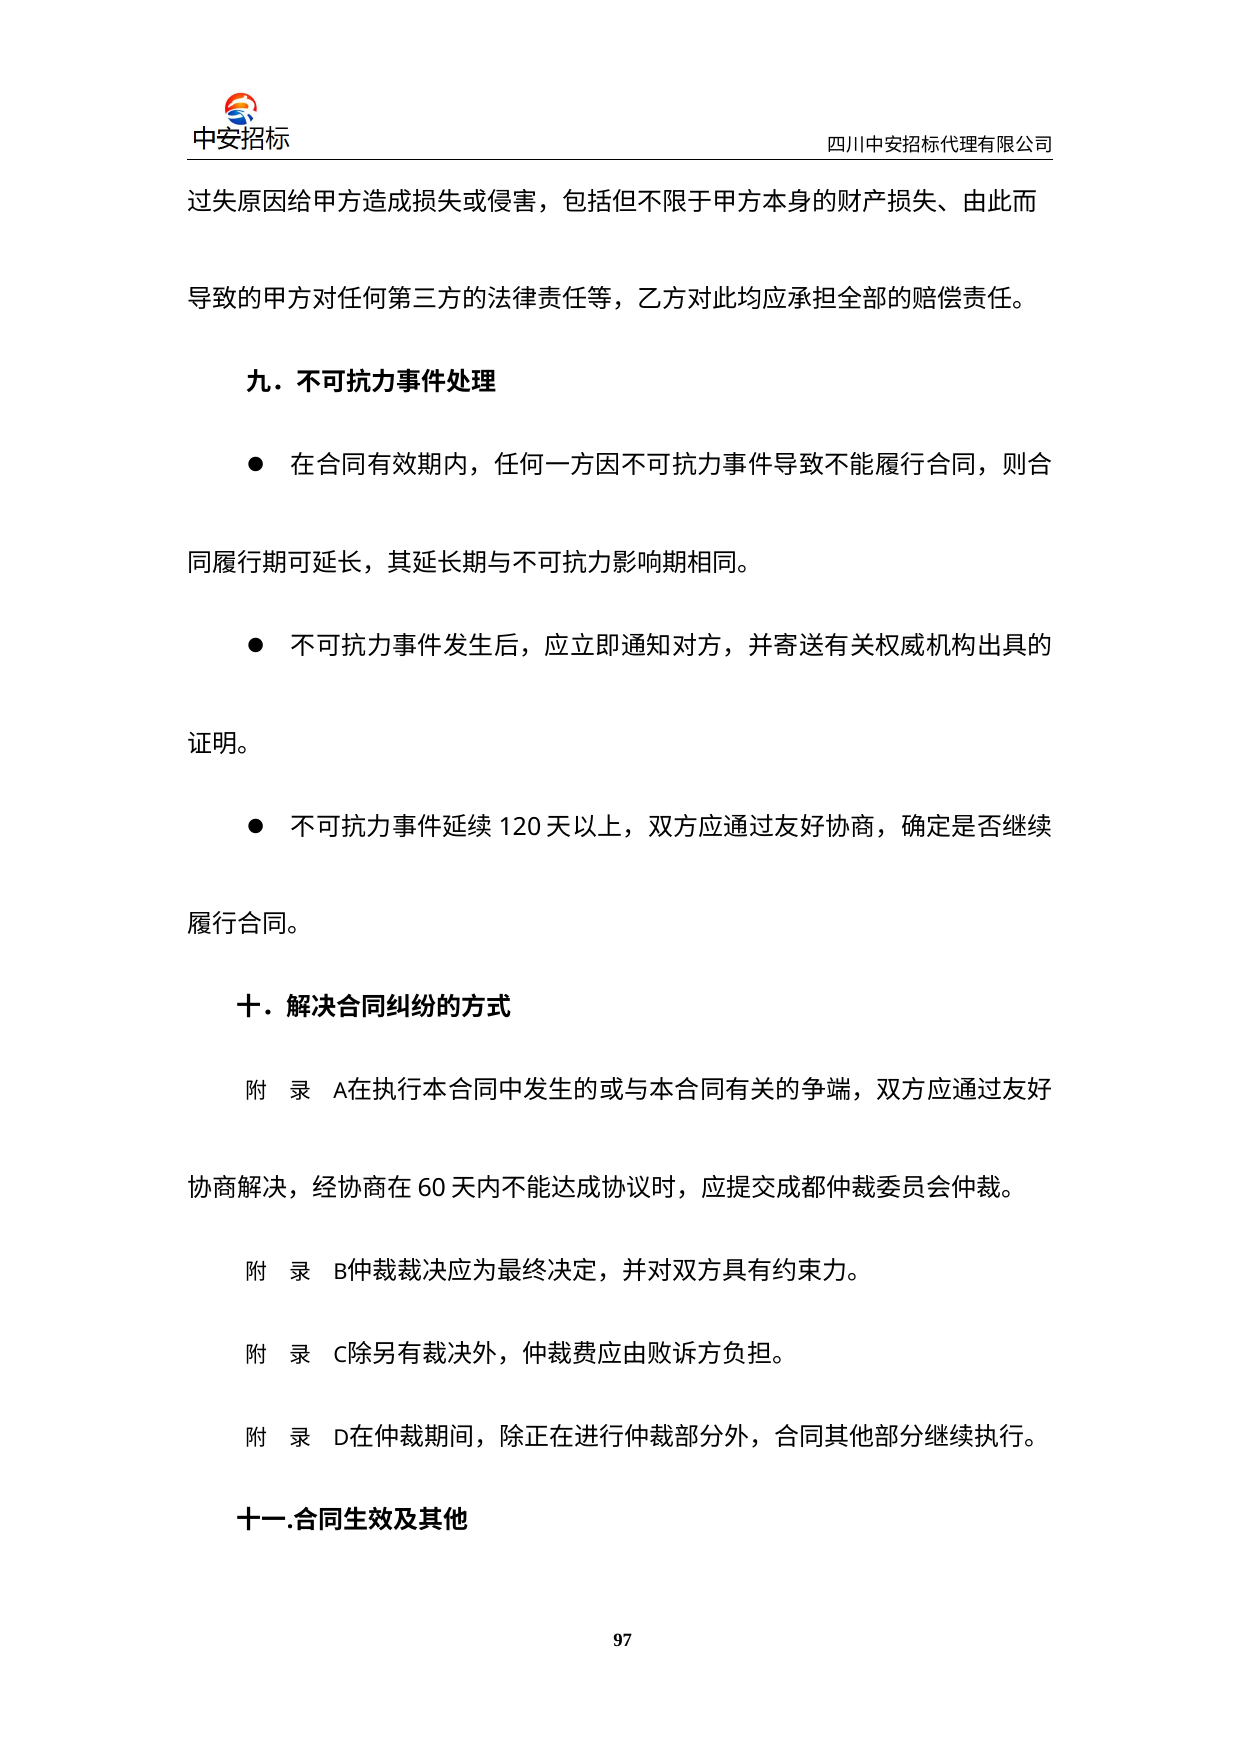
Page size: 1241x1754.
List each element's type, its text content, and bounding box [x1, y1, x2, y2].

list 仲裁裁决应为最终决定，并对双方具有约束力。 [187, 1236, 1053, 1301]
picture [187, 88, 291, 152]
list 如因乙方工作人员在履行职务过程中的的疏忽、失职、过错等故意或者过失原因给甲方造成损失或侵害，包括但不限于甲方本身的财产损失、由此而导致的甲方对任何第三方的法律责任等，乙方对此均应承担全部的赔偿责任。 [187, 167, 1053, 329]
list 不可抗力事件延续120天以上，双方应通过友好协商，确定是否继续履行合同。 [187, 792, 1053, 954]
text 十．解决合同纠纷的方式 [187, 972, 1053, 1037]
text 九．不可抗力事件处理 [246, 347, 1053, 412]
list 在仲裁期间，除正在进行仲裁部分外，合同其他部分继续执行。 [187, 1402, 1053, 1467]
list 不可抗力事件发生后，应立即通知对方，并寄送有关权威机构出具的证明。 [187, 611, 1053, 774]
list 除另有裁决外，仲裁费应由败诉方负担。 [187, 1319, 1053, 1384]
list 在合同有效期内，任何一方因不可抗力事件导致不能履行合同，则合同履行期可延长，其延长期与不可抗力影响期相同。 [187, 431, 1053, 593]
list 在执行本合同中发生的或与本合同有关的争端，双方应通过友好协商解决，经协商在60天内不能达成协议时，应提交成都仲裁委员会仲裁。 [187, 1056, 1053, 1218]
text 十一.合同生效及其他 [187, 1486, 1053, 1551]
